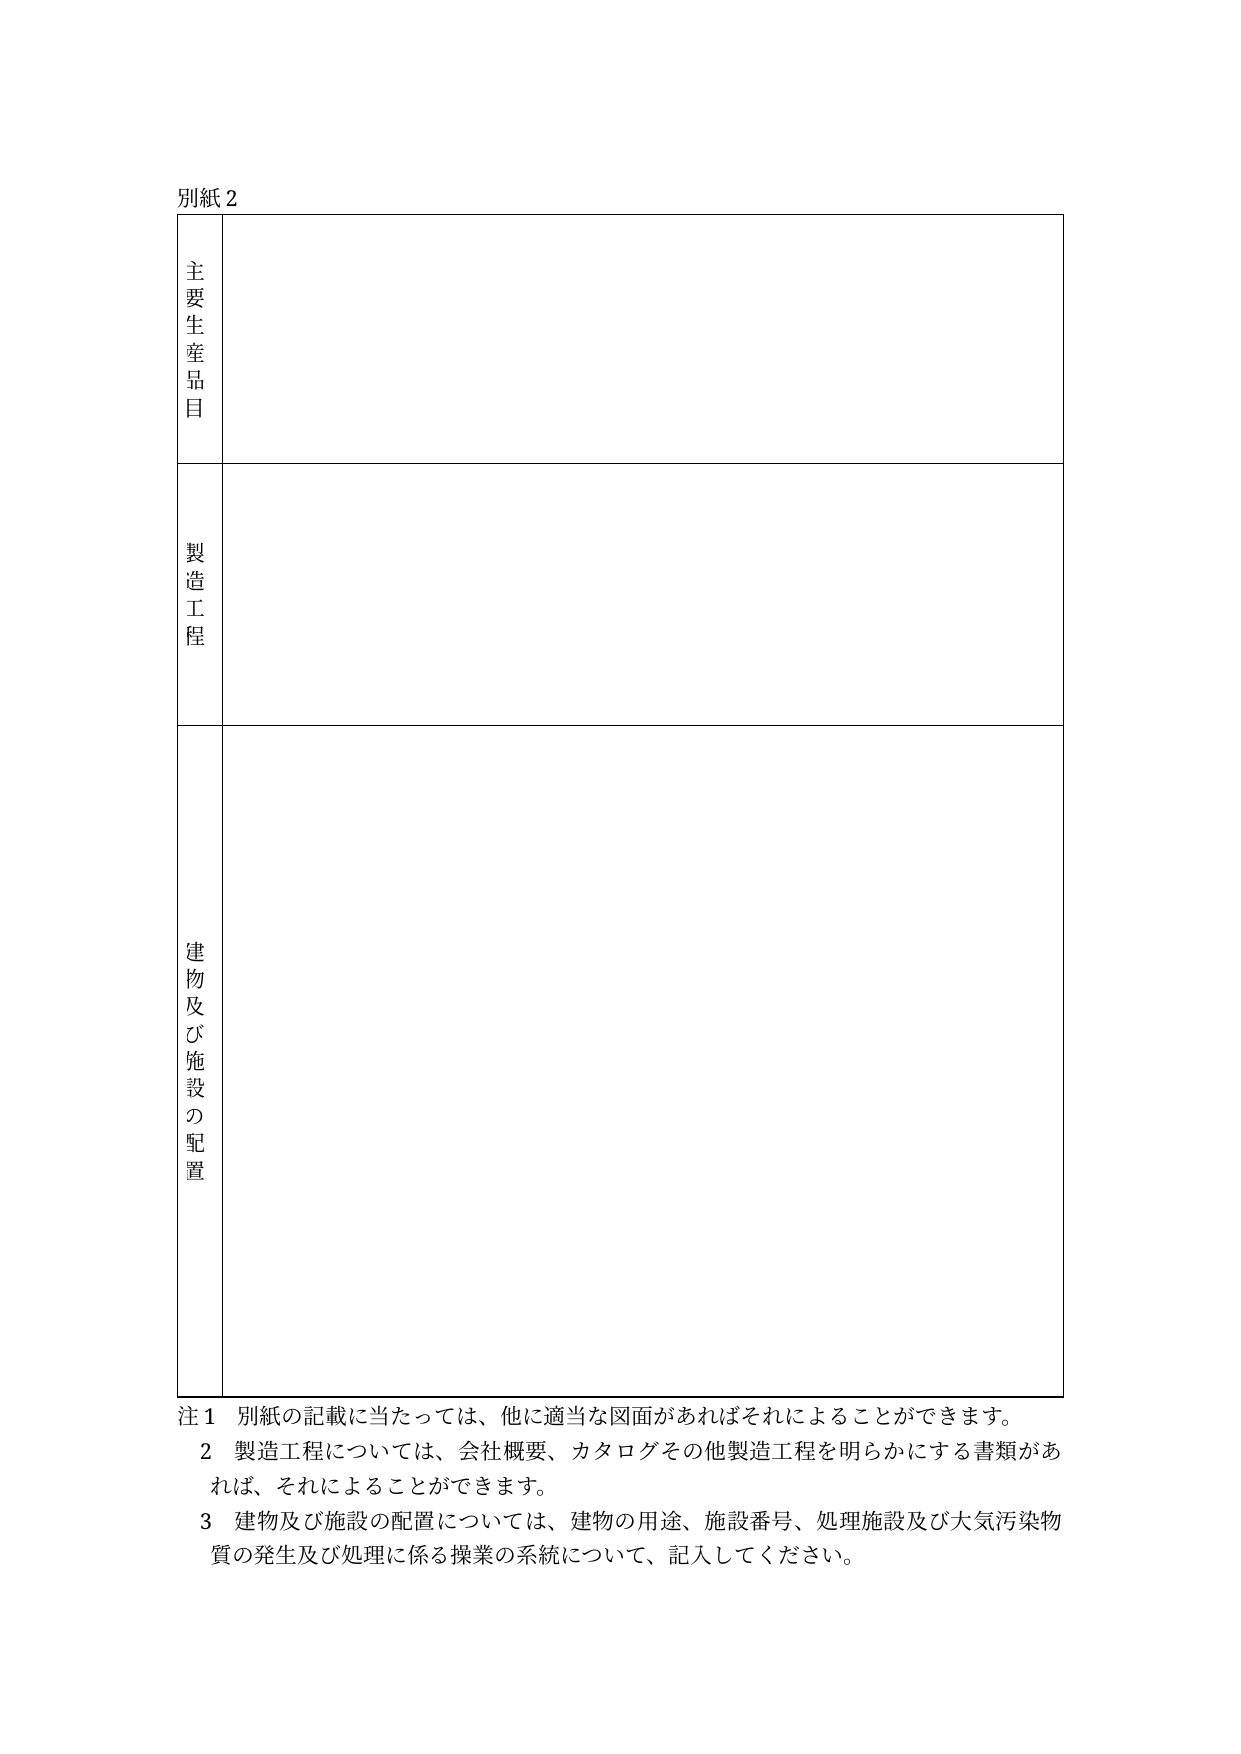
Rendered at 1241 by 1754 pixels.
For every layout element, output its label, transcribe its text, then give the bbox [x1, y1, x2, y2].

table_cell 製造工程 [178, 464, 222, 724]
text 3 建物及び施設の配置については、建物の用途、施設番号、処理施設及び大気汚染物質の発生及び処理に係る操業の系統について、記入してください。 [177, 1502, 1063, 1572]
table_cell [223, 464, 1063, 724]
table_cell 建物及び施設の配置 [178, 726, 222, 1396]
table_header 主要生産品目 [178, 215, 222, 463]
text 注1 別紙の記載に当たっては、他に適当な図面があればそれによることができます。 [177, 1398, 1063, 1432]
text 別紙2 [177, 179, 1063, 214]
text 2 製造工程については、会社概要、カタログその他製造工程を明らかにする書類があれば、それによることができます。 [177, 1432, 1063, 1502]
table_header [223, 215, 1063, 463]
table_cell [223, 726, 1063, 1396]
